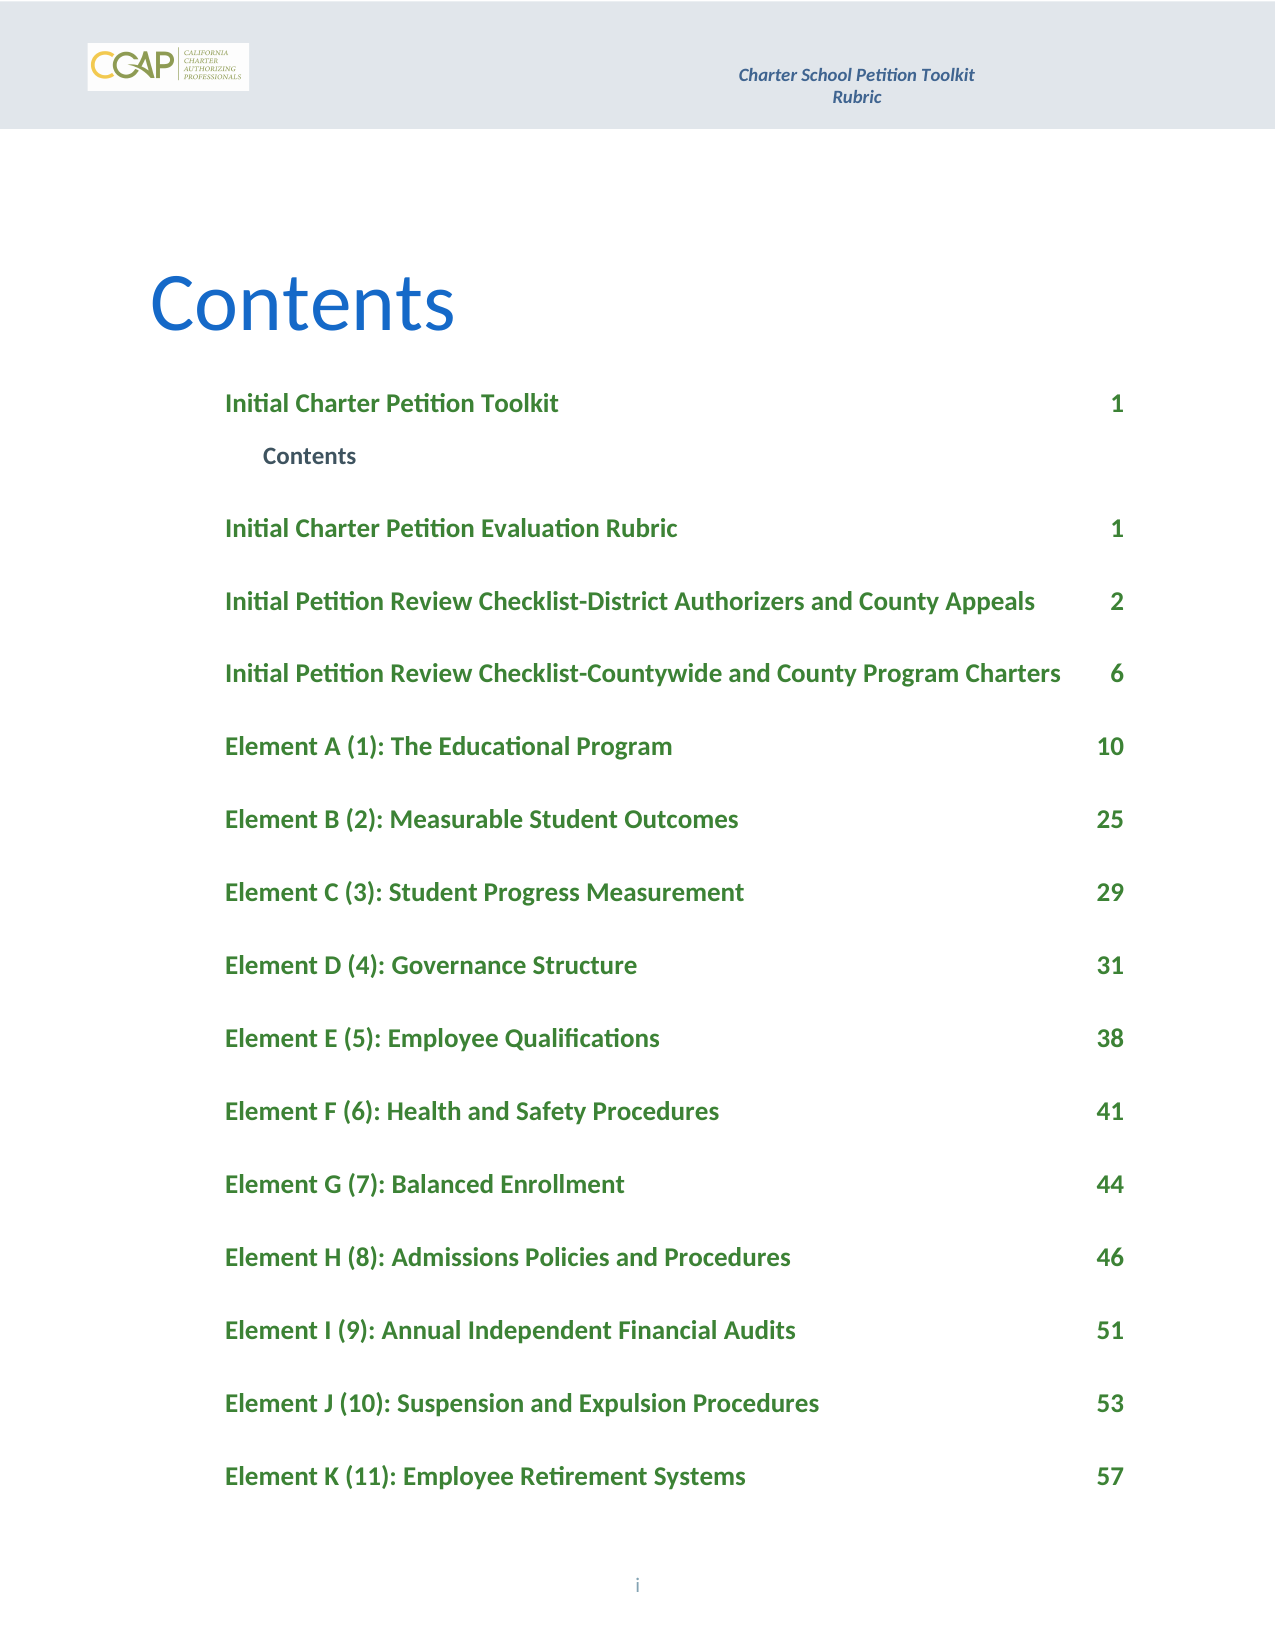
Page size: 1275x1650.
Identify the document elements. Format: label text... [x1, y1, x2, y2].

text Element K (11): Employee Retirement Systems 57 [225, 1458, 1125, 1492]
text Element C (3): Student Progress Measurement 29 [225, 875, 1125, 908]
text Initial Charter Petition Evaluation Rubric 1 [225, 510, 1125, 544]
text Element F (6): Health and Safety Procedures 41 [225, 1094, 1125, 1127]
text Element H (8): Admissions Policies and Procedures 46 [225, 1239, 1125, 1273]
text Element B (2): Measurable Student Outcomes 25 [225, 802, 1125, 835]
text Element J (10): Suspension and Expulsion Procedures 53 [225, 1385, 1125, 1419]
text Element A (1): The Educational Program 10 [225, 729, 1125, 762]
text Element D (4): Governance Structure 31 [225, 948, 1125, 981]
text Contents i [263, 440, 975, 471]
picture [87, 43, 250, 91]
text Element E (5): Employee Qualifications 38 [225, 1021, 1125, 1054]
text Element I (9): Annual Independent Financial Audits 51 [225, 1312, 1125, 1346]
text Initial Charter Petition Toolkit 1 [225, 386, 1125, 419]
text Element G (7): Balanced Enrollment 44 [225, 1167, 1125, 1200]
text Initial Petition Review Checklist-District Authorizers and County Appeals 2 [225, 583, 1125, 617]
text Initial Petition Review Checklist-Countywide and County Program Charters 6 [225, 656, 1125, 689]
subtitle Contents [150, 263, 1125, 347]
